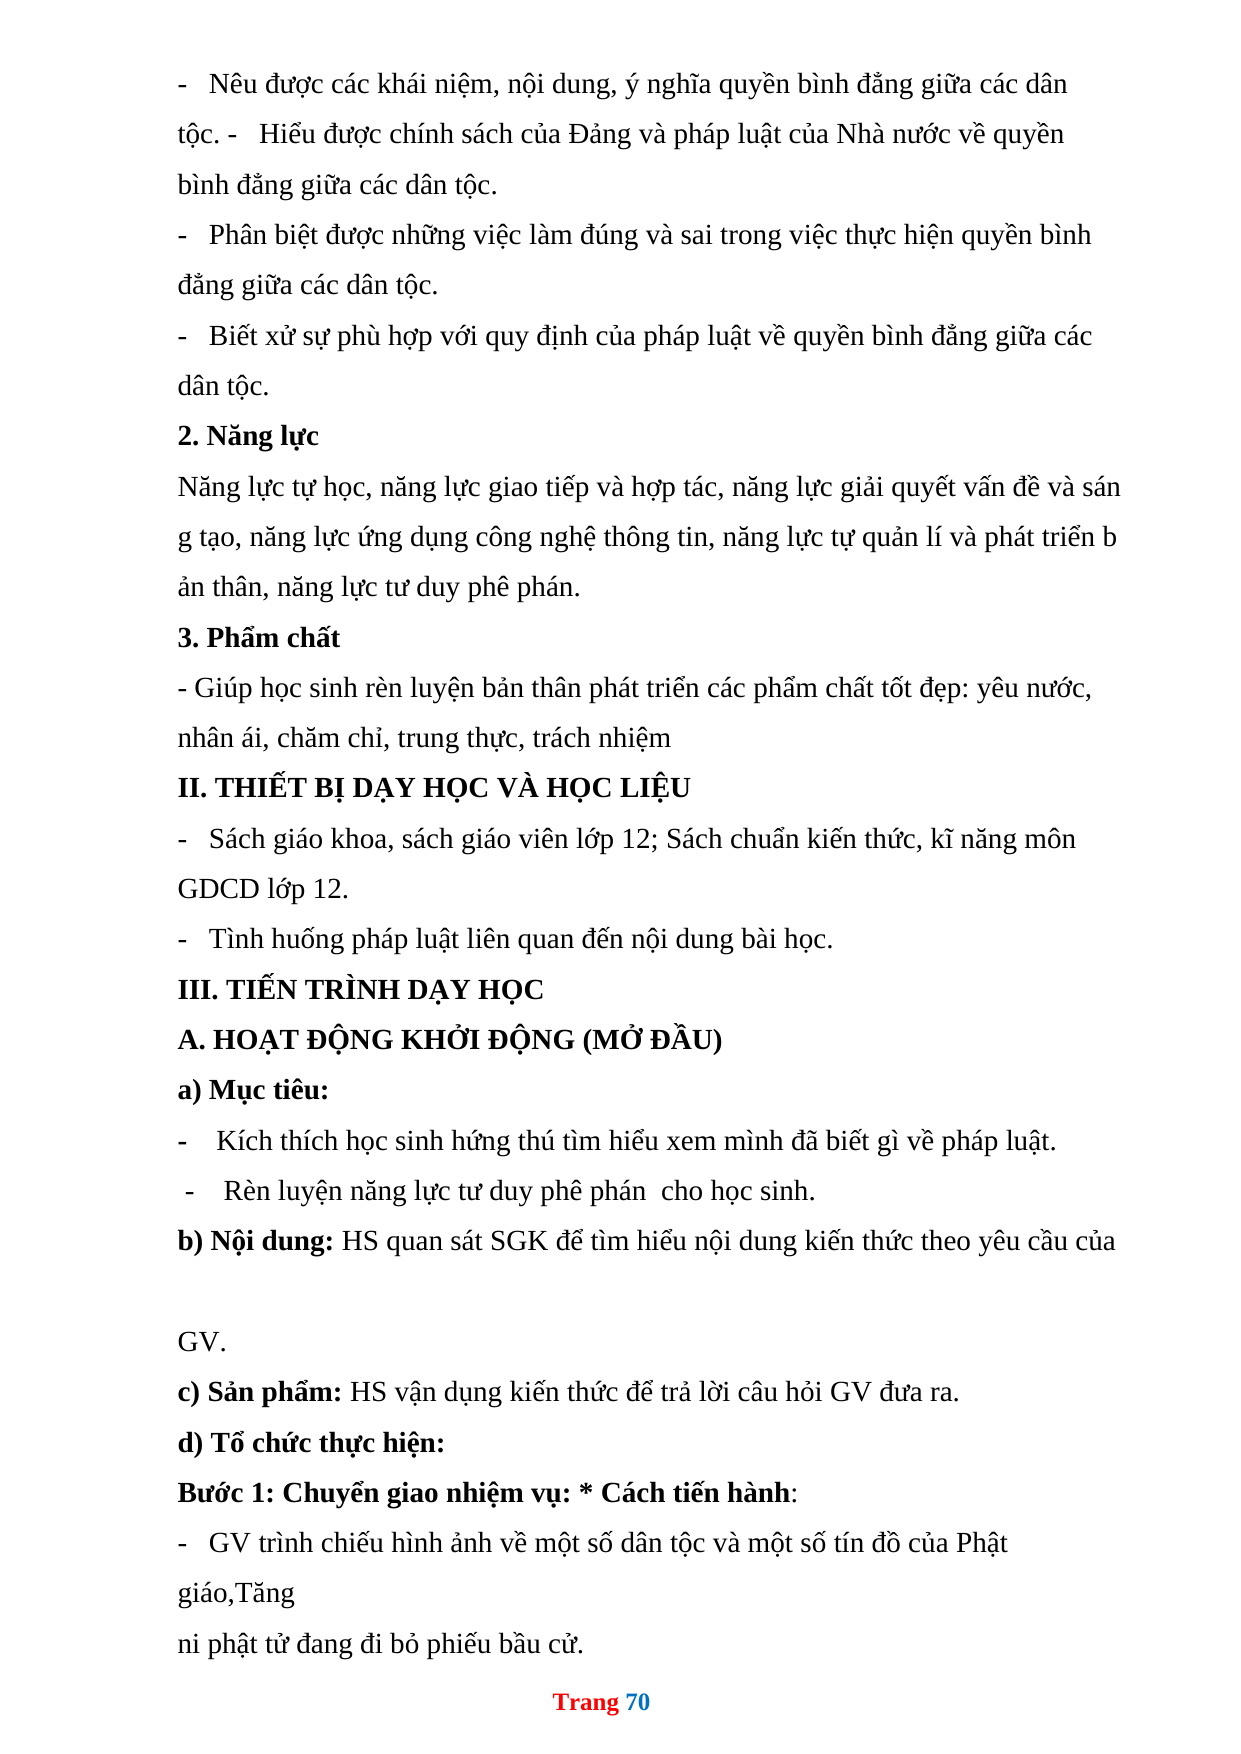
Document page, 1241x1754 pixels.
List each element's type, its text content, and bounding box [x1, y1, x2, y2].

text GDCD‌ ‌lớp‌ ‌12.‌ ‌ [177, 871, 1122, 905]
text -‌ ‌‌Kích‌ ‌thích‌ ‌học‌ ‌sinh‌ ‌hứng‌ ‌thú‌ ‌tìm‌ ‌hiểu‌ ‌xem‌ ‌mình‌ ‌đã‌ ‌biết‌ ‌gì‌ ‌về‌ ‌pháp‌ ‌luật.‌ ‌ [177, 1123, 1122, 1156]
text A.‌ ‌HOẠT‌ ‌ĐỘNG‌ ‌KHỞI‌ ‌ĐỘNG‌ ‌(MỞ‌ ‌ĐẦU)‌ ‌ [177, 1022, 1122, 1056]
text -‌ ‌Biết‌ ‌xử‌ ‌sự‌ ‌phù‌ ‌hợp‌ ‌với‌ ‌quy‌ ‌định‌ ‌của‌ ‌pháp‌ ‌luật‌ ‌về‌ ‌quyền‌ ‌bình‌ ‌đẳng‌ ‌giữa‌ ‌các‌ ‌dân‌ ‌tộc.‌ ‌ [177, 318, 1122, 402]
text c)‌ ‌Sản‌ ‌phẩm:‌ ‌‌HS‌ ‌vận‌ ‌dụng‌ ‌kiến‌ ‌thức‌ ‌để‌ ‌trả‌ ‌lời‌ ‌câu‌ ‌hỏi‌ ‌GV‌ ‌đưa‌ ‌ra.‌ ‌ [177, 1374, 1122, 1408]
text II.‌ ‌THIẾT‌ ‌BỊ‌ ‌DẠY‌ ‌HỌC‌ ‌VÀ‌ ‌HỌC‌ ‌LIỆU‌ ‌ ‌ [177, 771, 1122, 804]
text 3.‌ ‌Phẩm‌ ‌chất‌ ‌ [177, 620, 1122, 653]
text ni‌ ‌phật‌ ‌tử‌ ‌đang‌ ‌đi‌ ‌bỏ‌ ‌phiếu‌ ‌bầu‌ ‌cử.‌ ‌ [177, 1626, 1122, 1659]
text a)‌ ‌Mục‌ ‌tiêu:‌ ‌ ‌ [177, 1072, 1122, 1106]
text -‌ ‌Nêu‌ ‌được‌ ‌các‌ ‌khái‌ ‌niệm,‌ ‌nội‌ ‌dung,‌ ‌ý‌ ‌nghĩa‌ ‌quyền‌ ‌bình‌ ‌đẳng‌ ‌giữa‌ ‌các‌ ‌dân‌ ‌tộc.‌ ‌-‌ ‌Hiểu‌ ‌được‌ ‌chính‌ ‌sách‌ ‌của‌ ‌Đảng‌ ‌và‌ ‌pháp‌ ‌luật‌ ‌của‌ ‌Nhà‌ ‌nước‌ ‌về‌ ‌quyền‌ ‌bình‌ ‌đẳng‌ ‌giữa‌ ‌các‌ ‌dân‌ ‌tộc.‌ ‌ ‌ [177, 66, 1122, 200]
text d)‌ ‌Tổ‌ ‌chức‌ ‌thực‌ ‌hiện:‌ ‌ ‌ [177, 1425, 1122, 1458]
text 2.‌ ‌Năng‌ ‌lực‌ ‌ ‌ [177, 418, 1122, 452]
text III.‌ ‌TIẾN‌ ‌TRÌNH‌ ‌DẠY‌ ‌HỌC‌ ‌ [177, 972, 1122, 1005]
text -‌ ‌Sách‌ ‌giáo‌ ‌khoa,‌ ‌sách‌ ‌giáo‌ ‌viên‌ ‌lớp‌ ‌12;‌ ‌Sách‌ ‌chuẩn‌ ‌kiến‌ ‌thức,‌ ‌kĩ‌ ‌năng‌ ‌môn‌ ‌ [177, 821, 1122, 854]
text Bước‌ ‌1:‌ ‌Chuyển‌ ‌giao‌ ‌nhiệm‌ ‌vụ:‌‌ ‌‌*‌ ‌Cách‌ ‌tiến‌ ‌hành‌:‌ ‌ [177, 1475, 1122, 1508]
text Năng‌ ‌lực‌ ‌tự‌ ‌học,‌ ‌năng‌ ‌lực‌ ‌giao‌ ‌tiếp‌ ‌và‌ ‌hợp‌ ‌tác,‌ ‌năng‌ ‌lực‌ ‌giải‌ ‌quyết‌ ‌vấn‌ ‌đề‌ ‌và‌ ‌sáng‌ ‌tạo,‌ ‌năng‌ ‌lực‌ ‌ứng‌ ‌dụng‌ ‌công‌ ‌nghệ‌ ‌thông‌ ‌tin,‌ ‌năng‌ ‌lực‌ ‌tự‌ ‌quản‌ ‌lí‌ ‌và‌ ‌phát‌ ‌triển‌ ‌bản‌ ‌thân,‌ ‌năng‌ ‌lực‌ ‌tư‌ ‌duy‌ ‌phê‌ ‌phán.‌ ‌ [177, 469, 1122, 603]
text GV.‌ ‌ [177, 1324, 1122, 1358]
text -‌ ‌Giúp‌ ‌học‌ ‌sinh‌ ‌rèn‌ ‌luyện‌ ‌bản‌ ‌thân‌ ‌phát‌ ‌triển‌ ‌các‌ ‌phẩm‌ ‌chất‌ ‌tốt‌ ‌đẹp:‌ ‌yêu‌ ‌nước,‌ ‌ [177, 670, 1122, 703]
text -‌ ‌GV‌ ‌trình‌ ‌chiếu‌ ‌hình‌ ‌ảnh‌ ‌về‌ ‌một‌ ‌số‌ ‌dân‌ ‌tộc‌ ‌và‌ ‌một‌ ‌số‌ ‌tín‌ ‌đồ‌ ‌của‌ ‌Phật‌ ‌giáo,Tăng‌ ‌ [177, 1525, 1122, 1609]
text -‌ ‌Tình‌ ‌huống‌ ‌pháp‌ ‌luật‌ ‌liên‌ ‌quan‌ ‌đến‌ ‌nội‌ ‌dung‌ ‌bài‌ ‌học.‌ ‌ [177, 922, 1122, 955]
text đẳng‌ ‌giữa‌ ‌các‌ ‌dân‌ ‌tộc.‌ ‌ [177, 267, 1122, 301]
text -‌ ‌Phân‌ ‌biệt‌ ‌được‌ ‌những‌ ‌việc‌ ‌làm‌ ‌đúng‌ ‌và‌ ‌sai‌ ‌trong‌ ‌việc‌ ‌thực‌ ‌hiện‌ ‌quyền‌ ‌bình‌ ‌ [177, 217, 1122, 251]
text b)‌ ‌Nội‌ ‌dung:‌ ‌HS‌ ‌quan‌ ‌sát‌ ‌SGK‌ ‌để‌ ‌tìm‌ ‌hiểu‌ ‌nội‌ ‌dung‌ ‌kiến‌ ‌thức‌ ‌theo‌ ‌yêu‌ ‌cầu‌ ‌của‌ ‌ [177, 1223, 1122, 1307]
text ‌-‌ ‌Rèn‌ ‌luyện‌ ‌năng‌ ‌lực‌ ‌tư‌ ‌duy‌ ‌phê‌ ‌phán‌ ‌cho‌ ‌học‌ ‌sinh.‌ ‌ [177, 1173, 1122, 1207]
text nhân‌ ‌ái,‌ ‌chăm‌ ‌chỉ,‌ ‌trung‌ ‌thực,‌ ‌trách‌ ‌nhiệm‌ ‌ ‌ [177, 720, 1122, 754]
